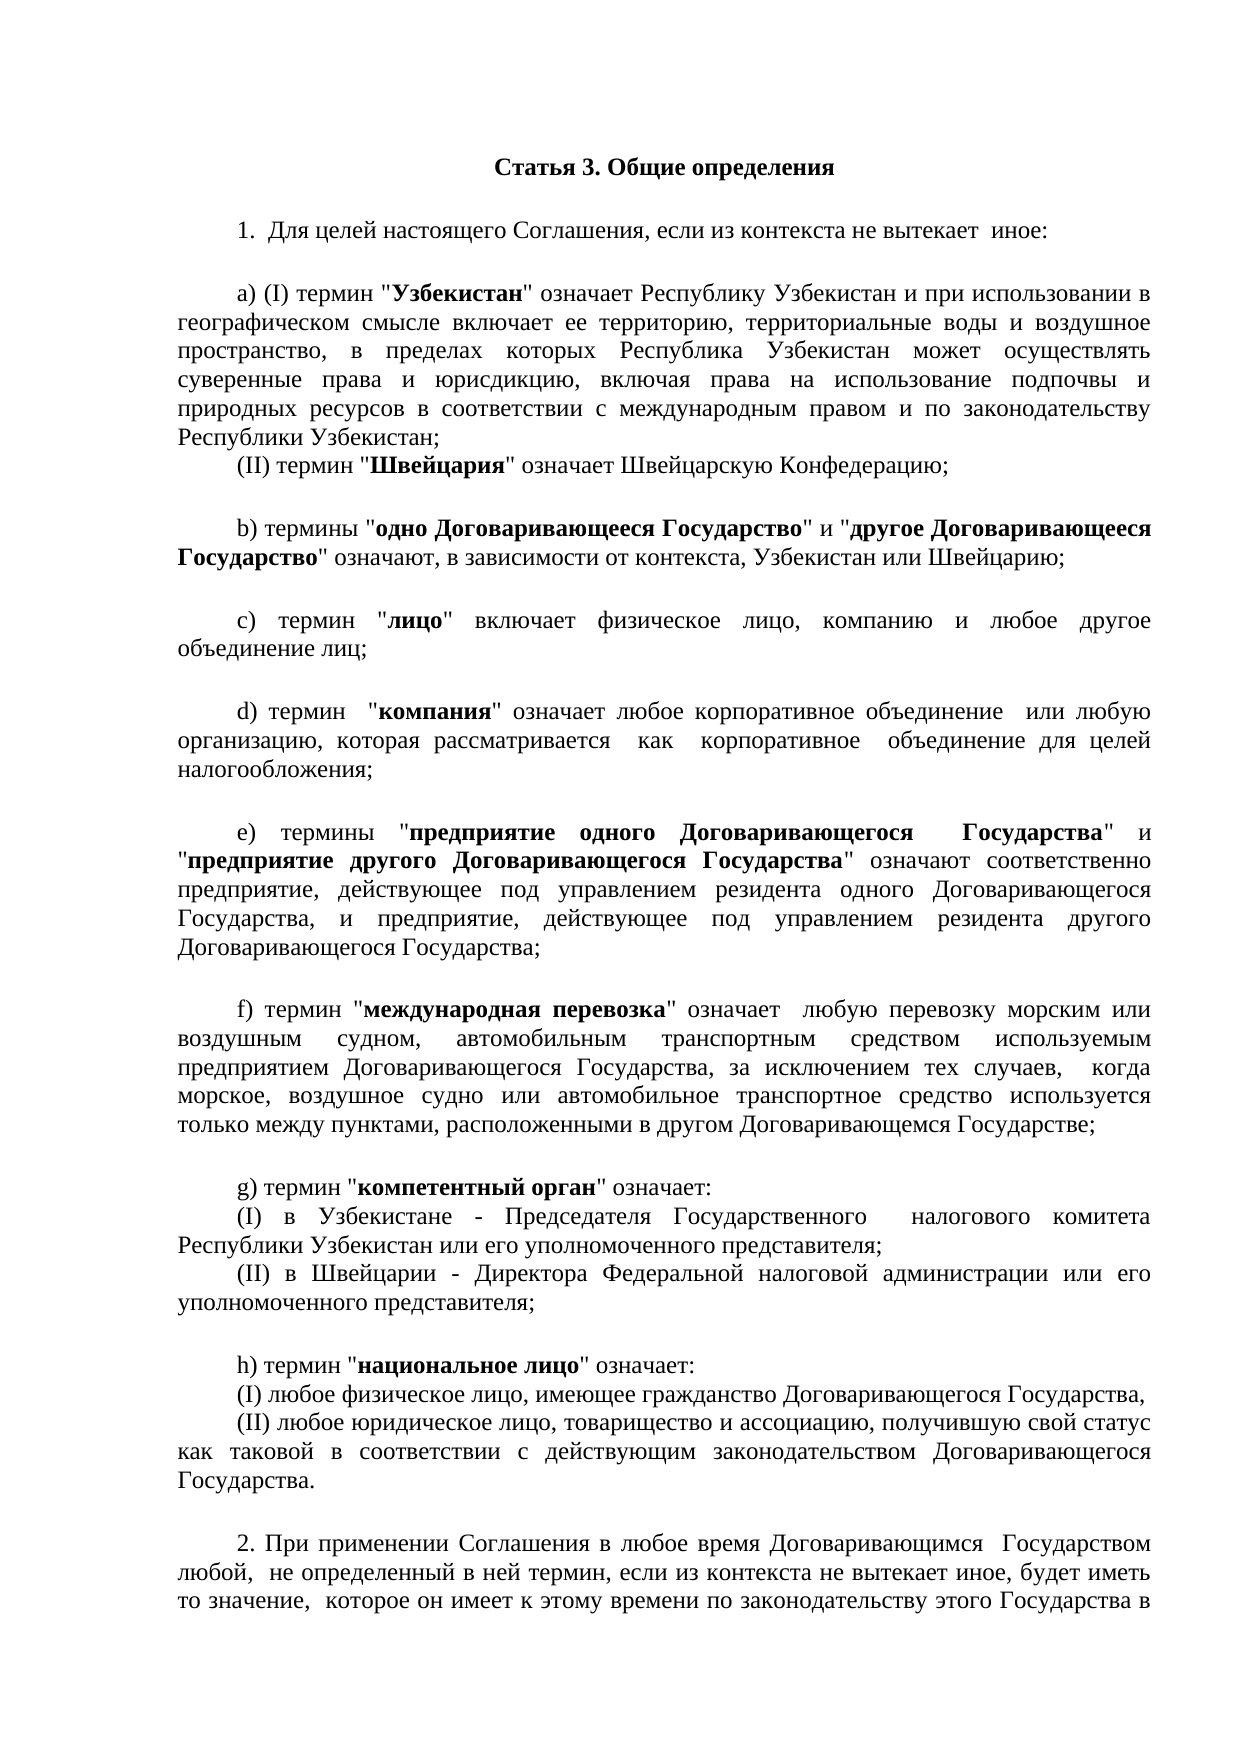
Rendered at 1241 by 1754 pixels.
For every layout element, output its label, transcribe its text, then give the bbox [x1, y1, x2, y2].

text b) термины "одно Договаривающееся Государство" и "другое Договаривающееся Государство" означают, в зависимости от контекста, Узбекистан или Швейцарию; [177, 513, 1152, 571]
text 1. Для целей настоящего Соглашения, если из контекста не вытекает иное: [177, 215, 1152, 244]
text (I) любое физическое лицо, имеющее гражданство Договаривающегося Государства, [177, 1379, 1152, 1407]
text a) (I) теpмин "Узбекистан" означает Республику Узбекистан и при использовании в географическом смысле включает ее территорию, территориальные воды и воздушное пространство, в пределах которых Республика Узбекистан может осуществлять суверенные права и юрисдикцию, включая права на использование подпочвы и природных ресурсов в соответствии с международным правом и по законодательству Республики Узбекистан; [177, 278, 1152, 450]
text е) теpмины "пpедпpиятие одного Договаpивающегося Госудаpства" и "пpедпpиятие дpугого Договаpивающегося Госудаpства" означают соответственно пpедпpиятие, действующее под упpавлением pезидента одного Договаpивающегося Госудаpства, и пpедпpиятие, действующее под упpавлением pезидента дpугого Договаpивающегося Госудаpства; [177, 817, 1152, 960]
text Статья 3. Общие определения [177, 152, 1152, 181]
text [177, 1528, 1152, 1614]
text d) теpмин "компания" означает любое корпоративное объединение или любую организацию, которая рассматривается как корпоративное объединение для целей налогообложения; [177, 696, 1152, 782]
text g) термин "компетентный орган" означает: [177, 1172, 1152, 1201]
text (I) в Узбекистане - Председателя Государственного налогового комитета Республики Узбекистан или его уполномоченного представителя; [177, 1201, 1152, 1258]
text (II) теpмин "Швейцария" означает Швейцарскую Конфедерацию; [177, 450, 1152, 479]
text (II) любое юридическое лицо, товарищество и ассоциацию, получившую свой статус как таковой в соответствии с действующим законодательством Договаривающегося Государства. [177, 1407, 1152, 1494]
text h) термин "национальное лицо" означает: [177, 1350, 1152, 1379]
text f) термин "международная перевозка" означает любую перевозку морским или воздушным судном, автомобильным транспортным средством используемым предприятием Договаривающегося Государства, за исключением тех случаев, когда морское, воздушное судно или автомобильное транспортное средство используется только между пунктами, расположенными в другом Договаривающемся Государстве; [177, 994, 1152, 1138]
text c) термин "лицо" включает физическое лицо, компанию и любое другое объединение лиц; [177, 605, 1152, 662]
text (II) в Швейцарии - Директора Федеральной налоговой администрации или его уполномоченного представителя; [177, 1258, 1152, 1316]
